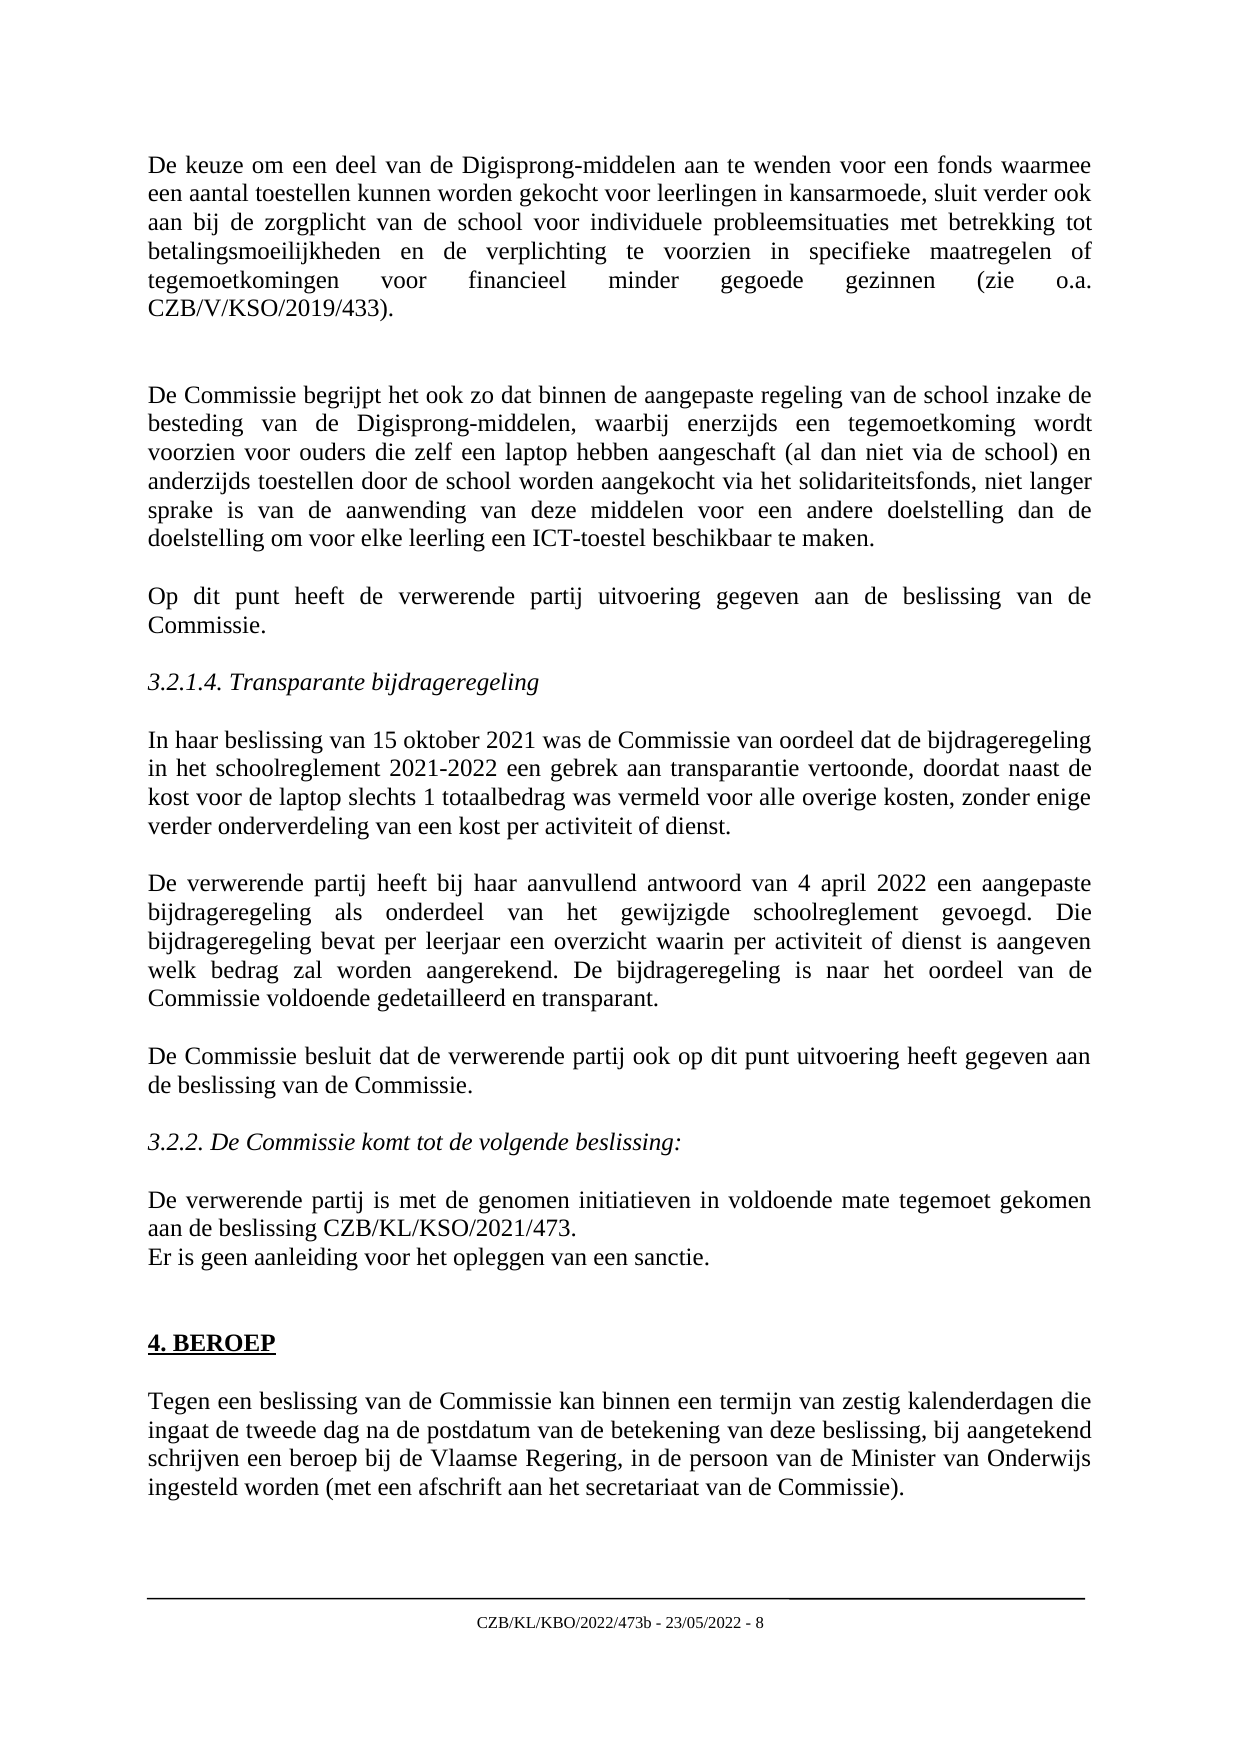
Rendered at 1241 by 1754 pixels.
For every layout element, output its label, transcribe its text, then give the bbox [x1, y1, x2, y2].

text De Commissie besluit dat de verwerende partij ook op dit punt uitvoering heeft gegeven aan de beslissing van de Commissie. [148, 1041, 1093, 1098]
text In haar beslissing van 15 oktober 2021 was de Commissie van oordeel dat de bijdrageregeling in het schoolreglement 2021-2022 een gebrek aan transparantie vertoonde, doordat naast de kost voor de laptop slechts 1 totaalbedrag was vermeld voor alle overige kosten, zonder enige verder onderverdeling van een kost per activiteit of dienst. [148, 725, 1093, 840]
text De Commissie begrijpt het ook zo dat binnen de aangepaste regeling van de school inzake de besteding van de Digisprong-middelen, waarbij enerzijds een tegemoetkoming wordt voorzien voor ouders die zelf een laptop hebben aangeschaft (al dan niet via de school) en anderzijds toestellen door de school worden aangekocht via het solidariteitsfonds, niet langer sprake is van de aanwending van deze middelen voor een andere doelstelling dan de doelstelling om voor elke leerling een ICT-toestel beschikbaar te maken. [148, 380, 1093, 552]
text 3.2.2. De Commissie komt tot de volgende beslissing: [148, 1127, 1093, 1156]
text Op dit punt heeft de verwerende partij uitvoering gegeven aan de beslissing van de Commissie. [148, 581, 1093, 638]
text De verwerende partij heeft bij haar aanvullend antwoord van 4 april 2022 een aangepaste bijdrageregeling als onderdeel van het gewijzigde schoolreglement gevoegd. Die bijdrageregeling bevat per leerjaar een overzicht waarin per activiteit of dienst is aangeven welk bedrag zal worden aangerekend. De bijdrageregeling is naar het oordeel van de Commissie voldoende gedetailleerd en transparant. [148, 868, 1093, 1012]
text Er is geen aanleiding voor het opleggen van een sanctie. [148, 1242, 1093, 1271]
text 3.2.1.4. Transparante bijdrageregeling [148, 667, 1093, 696]
text Tegen een beslissing van de Commissie kan binnen een termijn van zestig kalenderdagen die ingaat de tweede dag na de postdatum van de betekening van deze beslissing, bij aangetekend schrijven een beroep bij de Vlaamse Regering, in de persoon van de Minister van Onderwijs ingesteld worden (met een afschrift aan het secretariaat van de Commissie). [148, 1357, 1093, 1501]
text De keuze om een deel van de Digisprong-middelen aan te wenden voor een fonds waarmee een aantal toestellen kunnen worden gekocht voor leerlingen in kansarmoede, sluit verder ook aan bij de zorgplicht van de school voor individuele probleemsituaties met betrekking tot betalingsmoeilijkheden en de verplichting te voorzien in specifieke maatregelen of tegemoetkomingen voor financieel minder gegoede gezinnen (zie o.a. CZB/V/KSO/2019/433). [148, 150, 1093, 322]
text 4. BEROEP [148, 1328, 1093, 1357]
text De verwerende partij is met de genomen initiatieven in voldoende mate tegemoet gekomen aan de beslissing CZB/KL/KSO/2021/473. [148, 1185, 1093, 1242]
